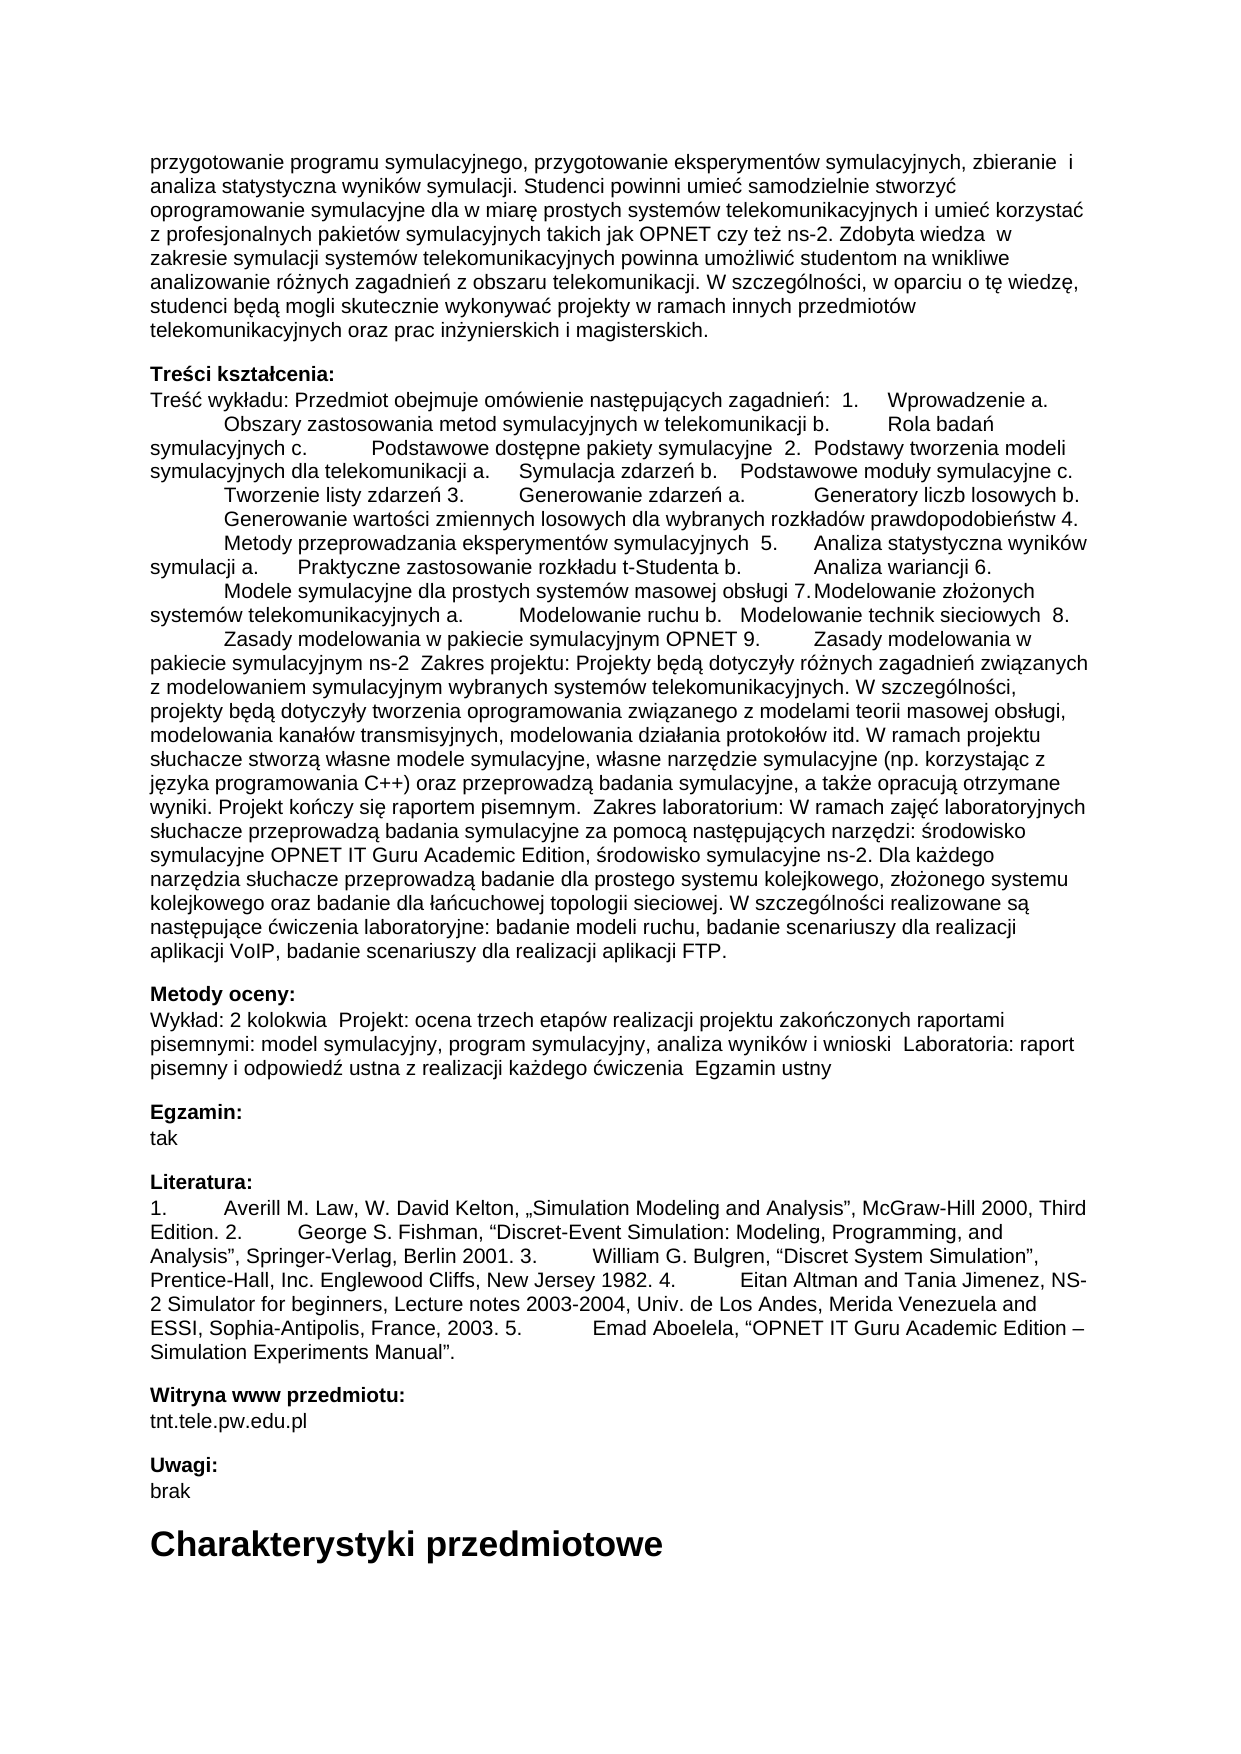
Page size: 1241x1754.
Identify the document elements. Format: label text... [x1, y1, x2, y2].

text Metody oceny: [150, 982, 1090, 1006]
text Witryna www przedmiotu: [150, 1383, 1090, 1407]
text 1. Averill M. Law, W. David Kelton, „Simulation Modeling and Analysis”, McGraw-Hill 2000, Third Edition. 2. George S. Fishman, “Discret-Event Simulation: Modeling, Programming, and Analysis”, Springer-Verlag, Berlin 2001. 3. William G. Bulgren, “Discret System Simulation”, Prentice-Hall, Inc. Englewood Cliffs, New Jersey 1982. 4. Eitan Altman and Tania Jimenez, NS-2 Simulator for beginners, Lecture notes 2003-2004, Univ. de Los Andes, Merida Venezuela and ESSI, Sophia-Antipolis, France, 2003. 5. Emad Aboelela, “OPNET IT Guru Academic Edition – Simulation Experiments Manual”. [150, 1196, 1090, 1363]
text tak [150, 1126, 1090, 1150]
text Uwagi: [150, 1453, 1090, 1477]
text Wykład: 2 kolokwia Projekt: ocena trzech etapów realizacji projektu zakończonych raportami pisemnymi: model symulacyjny, program symulacyjny, analiza wyników i wnioski Laboratoria: raport pisemny i odpowiedź ustna z realizacji każdego ćwiczenia Egzamin ustny [150, 1008, 1090, 1080]
subtitle Charakterystyki przedmiotowe [150, 1523, 1090, 1564]
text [150, 150, 1090, 342]
text tnt.tele.pw.edu.pl [150, 1409, 1090, 1433]
text Treść wykładu: Przedmiot obejmuje omówienie następujących zagadnień: 1. Wprowadzenie a. Obszary zastosowania metod symulacyjnych w telekomunikacji b. Rola badań symulacyjnych c. Podstawowe dostępne pakiety symulacyjne 2. Podstawy tworzenia modeli symulacyjnych dla telekomunikacji a. Symulacja zdarzeń b. Podstawowe moduły symulacyjne c. Tworzenie listy zdarzeń 3. Generowanie zdarzeń a. Generatory liczb losowych b. Generowanie wartości zmiennych losowych dla wybranych rozkładów prawdopodobieństw 4. Metody przeprowadzania eksperymentów symulacyjnych 5. Analiza statystyczna wyników symulacji a. Praktyczne zastosowanie rozkładu t-Studenta b. Analiza wariancji 6. Modele symulacyjne dla prostych systemów masowej obsługi 7. Modelowanie złożonych systemów telekomunikacyjnych a. Modelowanie ruchu b. Modelowanie technik sieciowych 8. Zasady modelowania w pakiecie symulacyjnym OPNET 9. Zasady modelowania w pakiecie symulacyjnym ns-2 Zakres projektu: Projekty będą dotyczyły różnych zagadnień związanych z modelowaniem symulacyjnym wybranych systemów telekomunikacyjnych. W szczególności, projekty będą dotyczyły tworzenia oprogramowania związanego z modelami teorii masowej obsługi, modelowania kanałów transmisyjnych, modelowania działania protokołów itd. W ramach projektu słuchacze stworzą własne modele symulacyjne, własne narzędzie symulacyjne (np. korzystając z języka programowania C++) oraz przeprowadzą badania symulacyjne, a także opracują otrzymane wyniki. Projekt kończy się raportem pisemnym. Zakres laboratorium: W ramach zajęć laboratoryjnych słuchacze przeprowadzą badania symulacyjne za pomocą następujących narzędzi: środowisko symulacyjne OPNET IT Guru Academic Edition, środowisko symulacyjne ns-2. Dla każdego narzędzia słuchacze przeprowadzą badanie dla prostego systemu kolejkowego, złożonego systemu kolejkowego oraz badanie dla łańcuchowej topologii sieciowej. W szczególności realizowane są następujące ćwiczenia laboratoryjne: badanie modeli ruchu, badanie scenariuszy dla realizacji aplikacji VoIP, badanie scenariuszy dla realizacji aplikacji FTP. [150, 387, 1090, 962]
text Egzamin: [150, 1100, 1090, 1124]
text brak [150, 1479, 1090, 1503]
text Literatura: [150, 1170, 1090, 1194]
text Treści kształcenia: [150, 361, 1090, 385]
